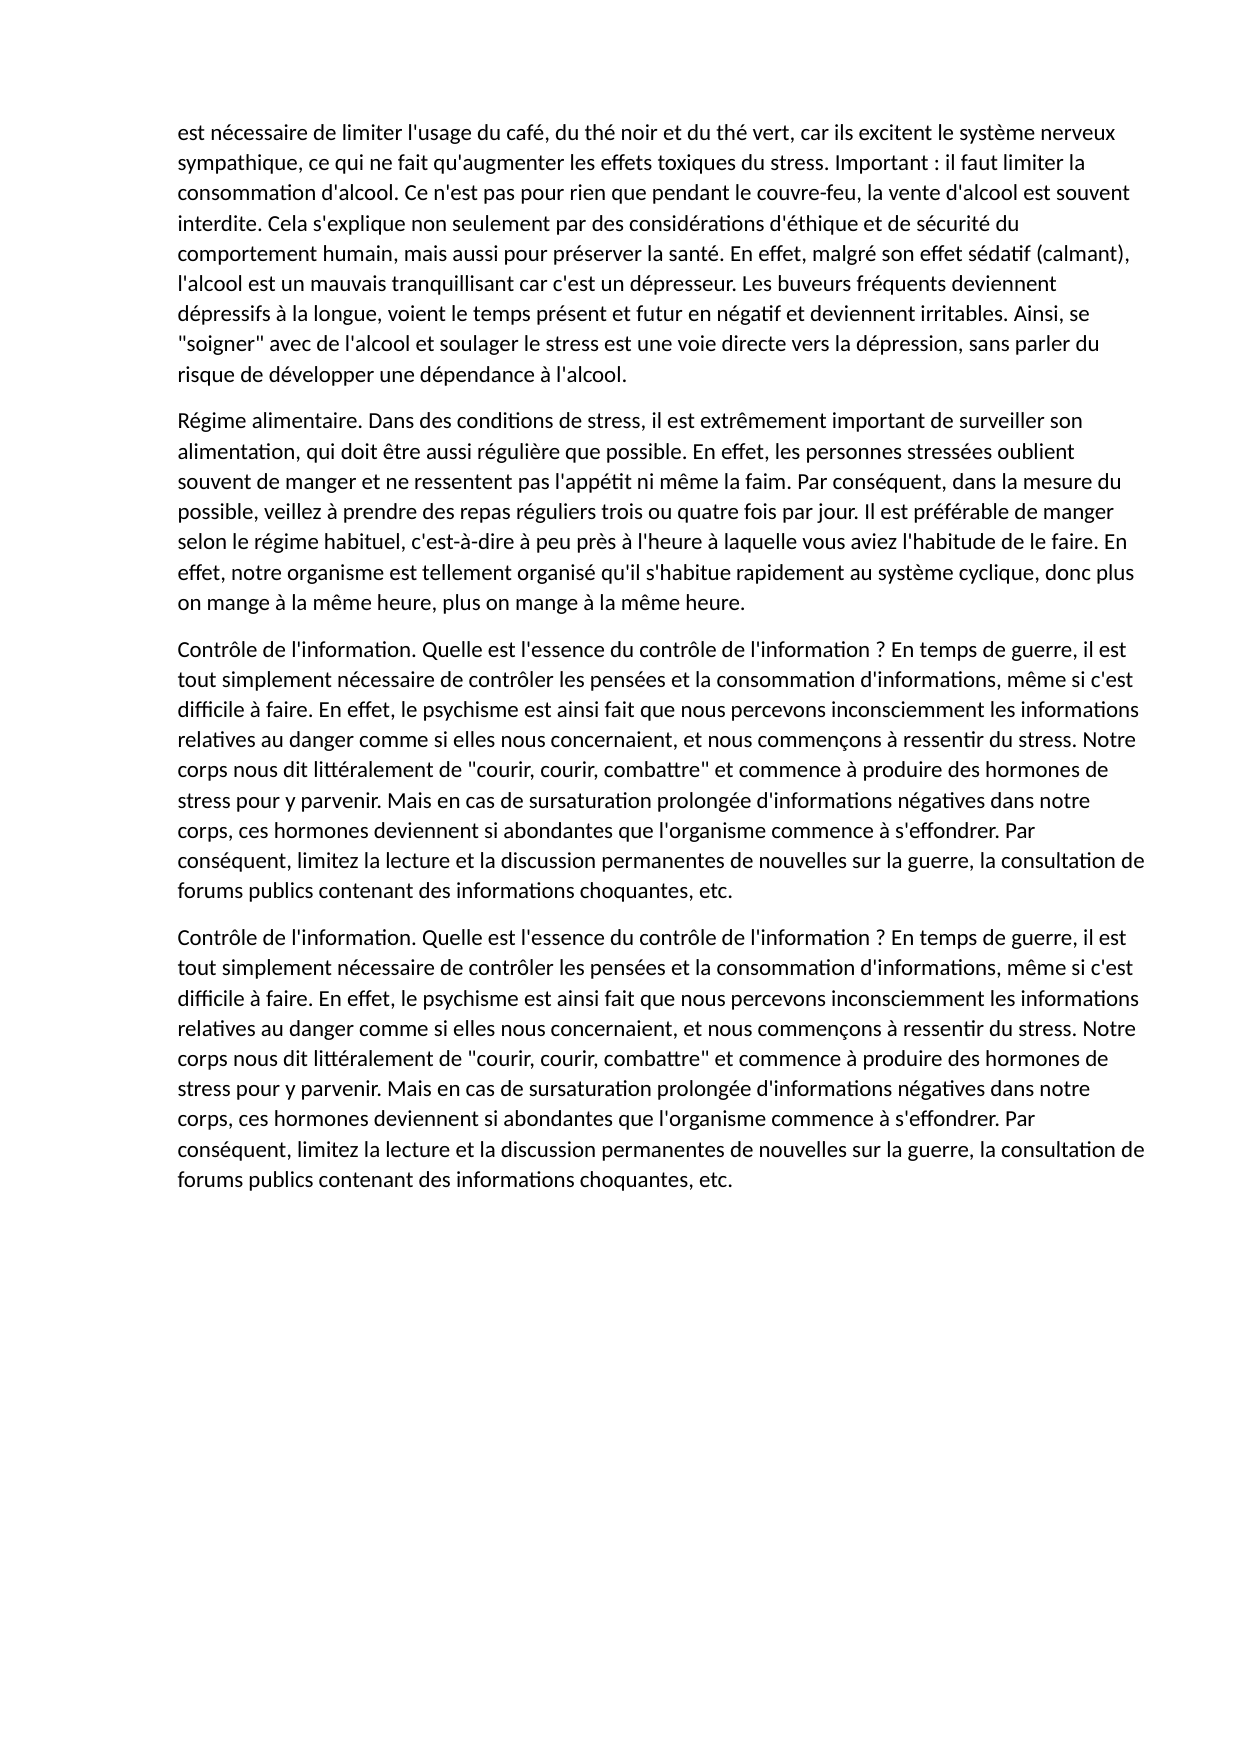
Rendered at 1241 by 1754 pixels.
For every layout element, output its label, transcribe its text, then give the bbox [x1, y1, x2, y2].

text Contrôle de l'information. Quelle est l'essence du contrôle de l'information ? En temps de guerre, il est tout simplement nécessaire de contrôler les pensées et la consommation d'informations, même si c'est difficile à faire. En effet, le psychisme est ainsi fait que nous percevons inconsciemment les informations relatives au danger comme si elles nous concernaient, et nous commençons à ressentir du stress. Notre corps nous dit littéralement de "courir, courir, combattre" et commence à produire des hormones de stress pour y parvenir. Mais en cas de sursaturation prolongée d'informations négatives dans notre corps, ces hormones deviennent si abondantes que l'organisme commence à s'effondrer. Par conséquent, limitez la lecture et la discussion permanentes de nouvelles sur la guerre, la consultation de forums publics contenant des informations choquantes, etc. [177, 635, 1152, 904]
text Contrôle de l'information. Quelle est l'essence du contrôle de l'information ? En temps de guerre, il est tout simplement nécessaire de contrôler les pensées et la consommation d'informations, même si c'est difficile à faire. En effet, le psychisme est ainsi fait que nous percevons inconsciemment les informations relatives au danger comme si elles nous concernaient, et nous commençons à ressentir du stress. Notre corps nous dit littéralement de "courir, courir, combattre" et commence à produire des hormones de stress pour y parvenir. Mais en cas de sursaturation prolongée d'informations négatives dans notre corps, ces hormones deviennent si abondantes que l'organisme commence à s'effondrer. Par conséquent, limitez la lecture et la discussion permanentes de nouvelles sur la guerre, la consultation de forums publics contenant des informations choquantes, etc. [177, 923, 1152, 1193]
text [177, 118, 1152, 388]
